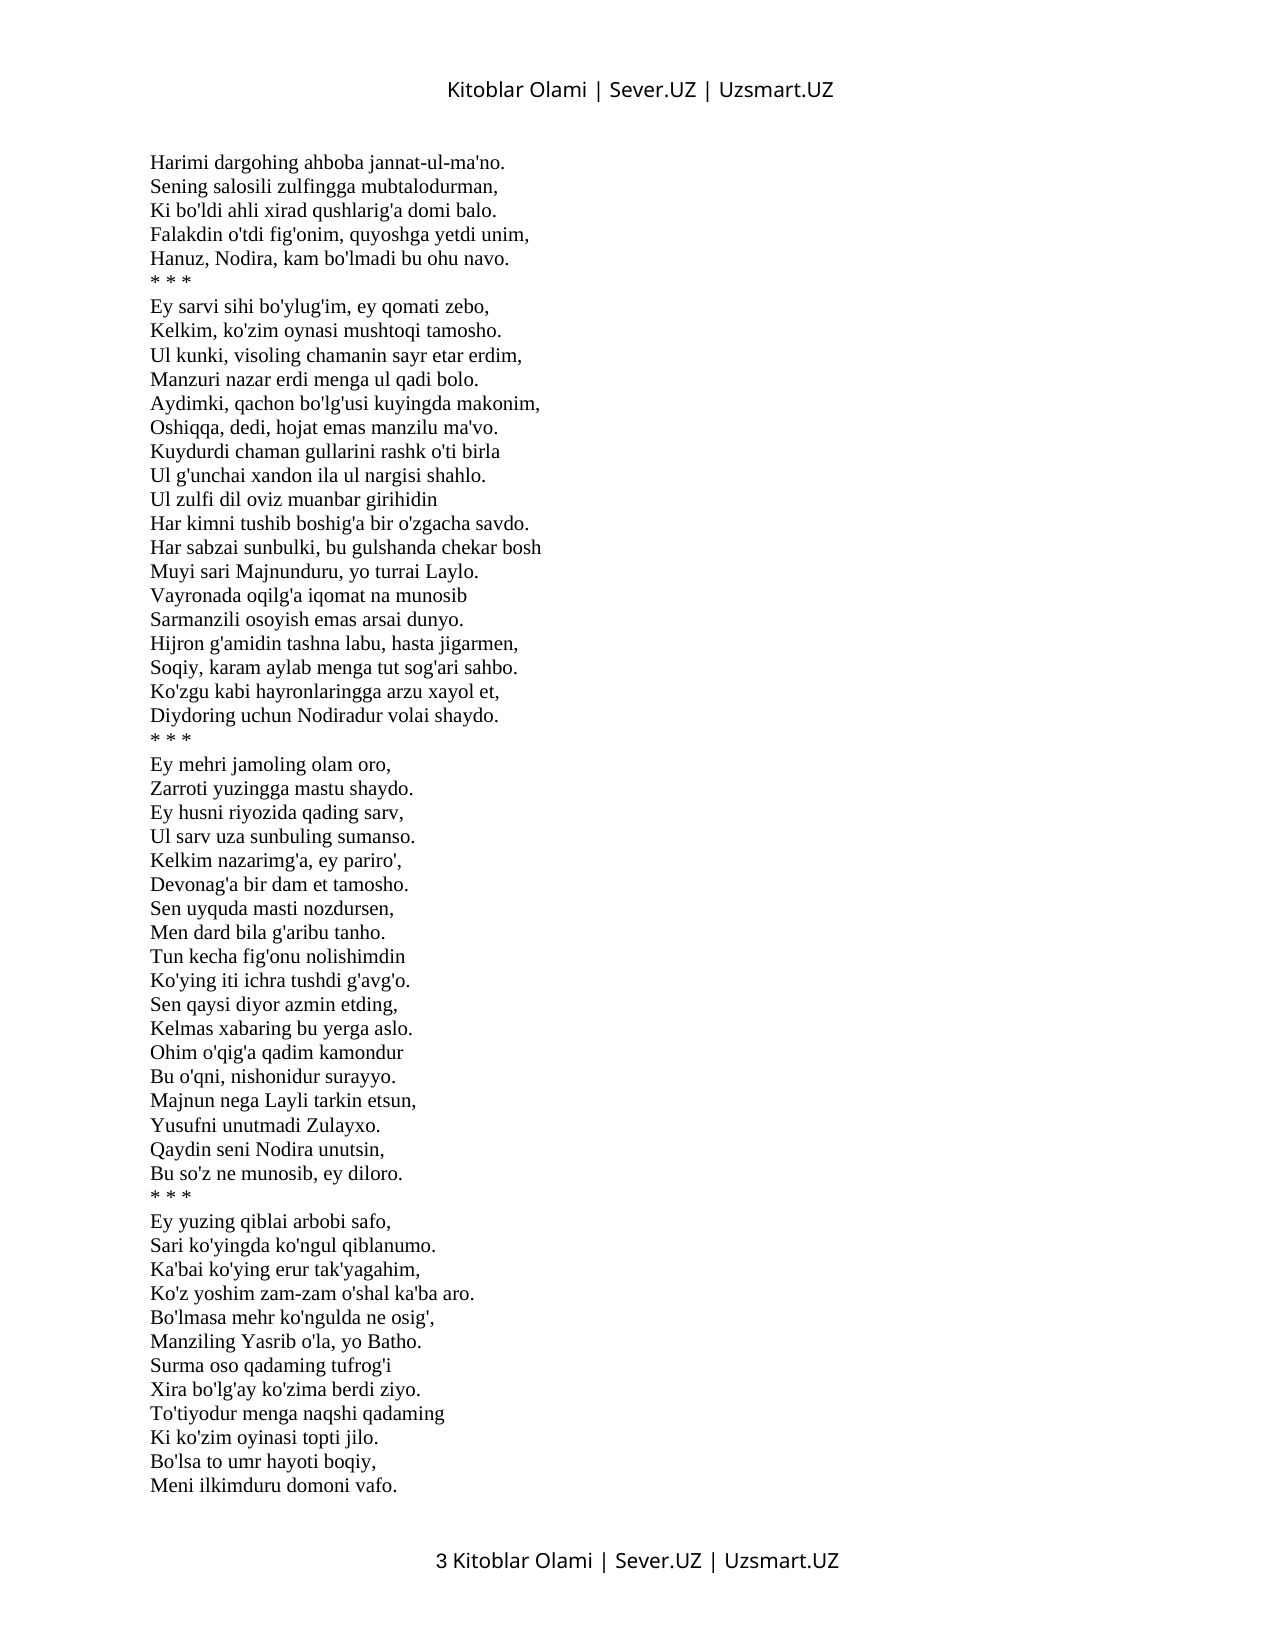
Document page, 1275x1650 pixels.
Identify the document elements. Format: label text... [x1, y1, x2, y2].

text Manzuri nazar erdi menga ul qadi bolo. [150, 367, 1125, 391]
text Har kimni tushib boshig'a bir o'zgacha savdo. [150, 511, 1125, 535]
text Bo'lmasa mehr ko'ngulda ne osig', [150, 1305, 1125, 1329]
text Sarmanzili osoyish emas arsai dunyo. [150, 607, 1125, 631]
text Vayronada oqilg'a iqomat na munosib [150, 583, 1125, 607]
text Ul sarv uza sunbuling sumanso. [150, 824, 1125, 848]
text Sen uyquda masti nozdursen, [150, 896, 1125, 920]
text Kelmas xabaring bu yerga aslo. [150, 1016, 1125, 1040]
text Ul kunki, visoling chamanin sayr etar erdim, [150, 342, 1125, 367]
text Men dard bila g'aribu tanho. [150, 920, 1125, 944]
text Sari ko'yingda ko'ngul qiblanumo. [150, 1233, 1125, 1257]
text Ul zulfi dil oviz muanbar girihidin [150, 487, 1125, 511]
text Manziling Yasrib o'la, yo Batho. [150, 1329, 1125, 1353]
text Bu so'z ne munosib, ey diloro. [150, 1161, 1125, 1185]
text Harimi dargohing ahboba jannat-ul-ma'no. [150, 150, 1125, 174]
text Soqiy, karam aylab menga tut sog'ari sahbo. [150, 655, 1125, 679]
text Ko'zgu kabi hayronlaringga arzu xayol et, [150, 679, 1125, 703]
text Ey husni riyozida qading sarv, [150, 800, 1125, 824]
text Bu o'qni, nishonidur surayyo. [150, 1064, 1125, 1088]
text Ko'z yoshim zam-zam o'shal ka'ba aro. [150, 1281, 1125, 1305]
text Oshiqqa, dedi, hojat emas manzilu ma'vo. [150, 415, 1125, 439]
text Diydoring uchun Nodiradur volai shaydo. [150, 703, 1125, 727]
text Zarroti yuzingga mastu shaydo. [150, 776, 1125, 800]
text Ul g'unchai xandon ila ul nargisi shahlo. [150, 463, 1125, 487]
text Sen qaysi diyor azmin etding, [150, 992, 1125, 1016]
text Ey sarvi sihi bo'ylug'im, ey qomati zebo, [150, 294, 1125, 318]
text Meni ilkimduru domoni vafo. [150, 1473, 1125, 1497]
text Hijron g'amidin tashna labu, hasta jigarmen, [150, 631, 1125, 655]
text Falakdin o'tdi fig'onim, quyoshga yetdi unim, [150, 222, 1125, 246]
text Muyi sari Majnunduru, yo turrai Laylo. [150, 559, 1125, 583]
text Majnun nega Layli tarkin etsun, [150, 1088, 1125, 1112]
text Kuydurdi chaman gullarini rashk o'ti birla [150, 439, 1125, 463]
text Aydimki, qachon bo'lg'usi kuyingda makonim, [150, 391, 1125, 415]
text Xira bo'lg'ay ko'zima berdi ziyo. [150, 1377, 1125, 1401]
text Ohim o'qig'a qadim kamondur [150, 1040, 1125, 1064]
text Hanuz, Nodira, kam bo'lmadi bu ohu navo. [150, 246, 1125, 270]
text Tun kecha fig'onu nolishimdin [150, 944, 1125, 968]
text Sening salosili zulfingga mubtalodurman, [150, 174, 1125, 198]
text Kelkim, ko'zim oynasi mushtoqi tamosho. [150, 318, 1125, 342]
text Bo'lsa to umr hayoti boqiy, [150, 1449, 1125, 1473]
text Kelkim nazarimg'a, ey pariro', [150, 848, 1125, 872]
text Yusufni unutmadi Zulayxo. [150, 1112, 1125, 1137]
text Devonag'a bir dam et tamosho. [150, 872, 1125, 896]
text Qaydin seni Nodira unutsin, [150, 1137, 1125, 1161]
text To'tiyodur menga naqshi qadaming [150, 1401, 1125, 1425]
text Ko'ying iti ichra tushdi g'avg'o. [150, 968, 1125, 992]
text Har sabzai sunbulki, bu gulshanda chekar bosh [150, 535, 1125, 559]
text Ki bo'ldi ahli xirad qushlarig'a domi balo. [150, 198, 1125, 222]
text * * * [150, 727, 1125, 752]
text * * * [150, 270, 1125, 294]
text Ki ko'zim oyinasi topti jilo. [150, 1425, 1125, 1449]
text Ey mehri jamoling olam oro, [150, 752, 1125, 776]
text * * * [150, 1185, 1125, 1209]
text Ey yuzing qiblai arbobi safo, [150, 1209, 1125, 1233]
text Surma oso qadaming tufrog'i [150, 1353, 1125, 1377]
text Ka'bai ko'ying erur tak'yagahim, [150, 1257, 1125, 1281]
